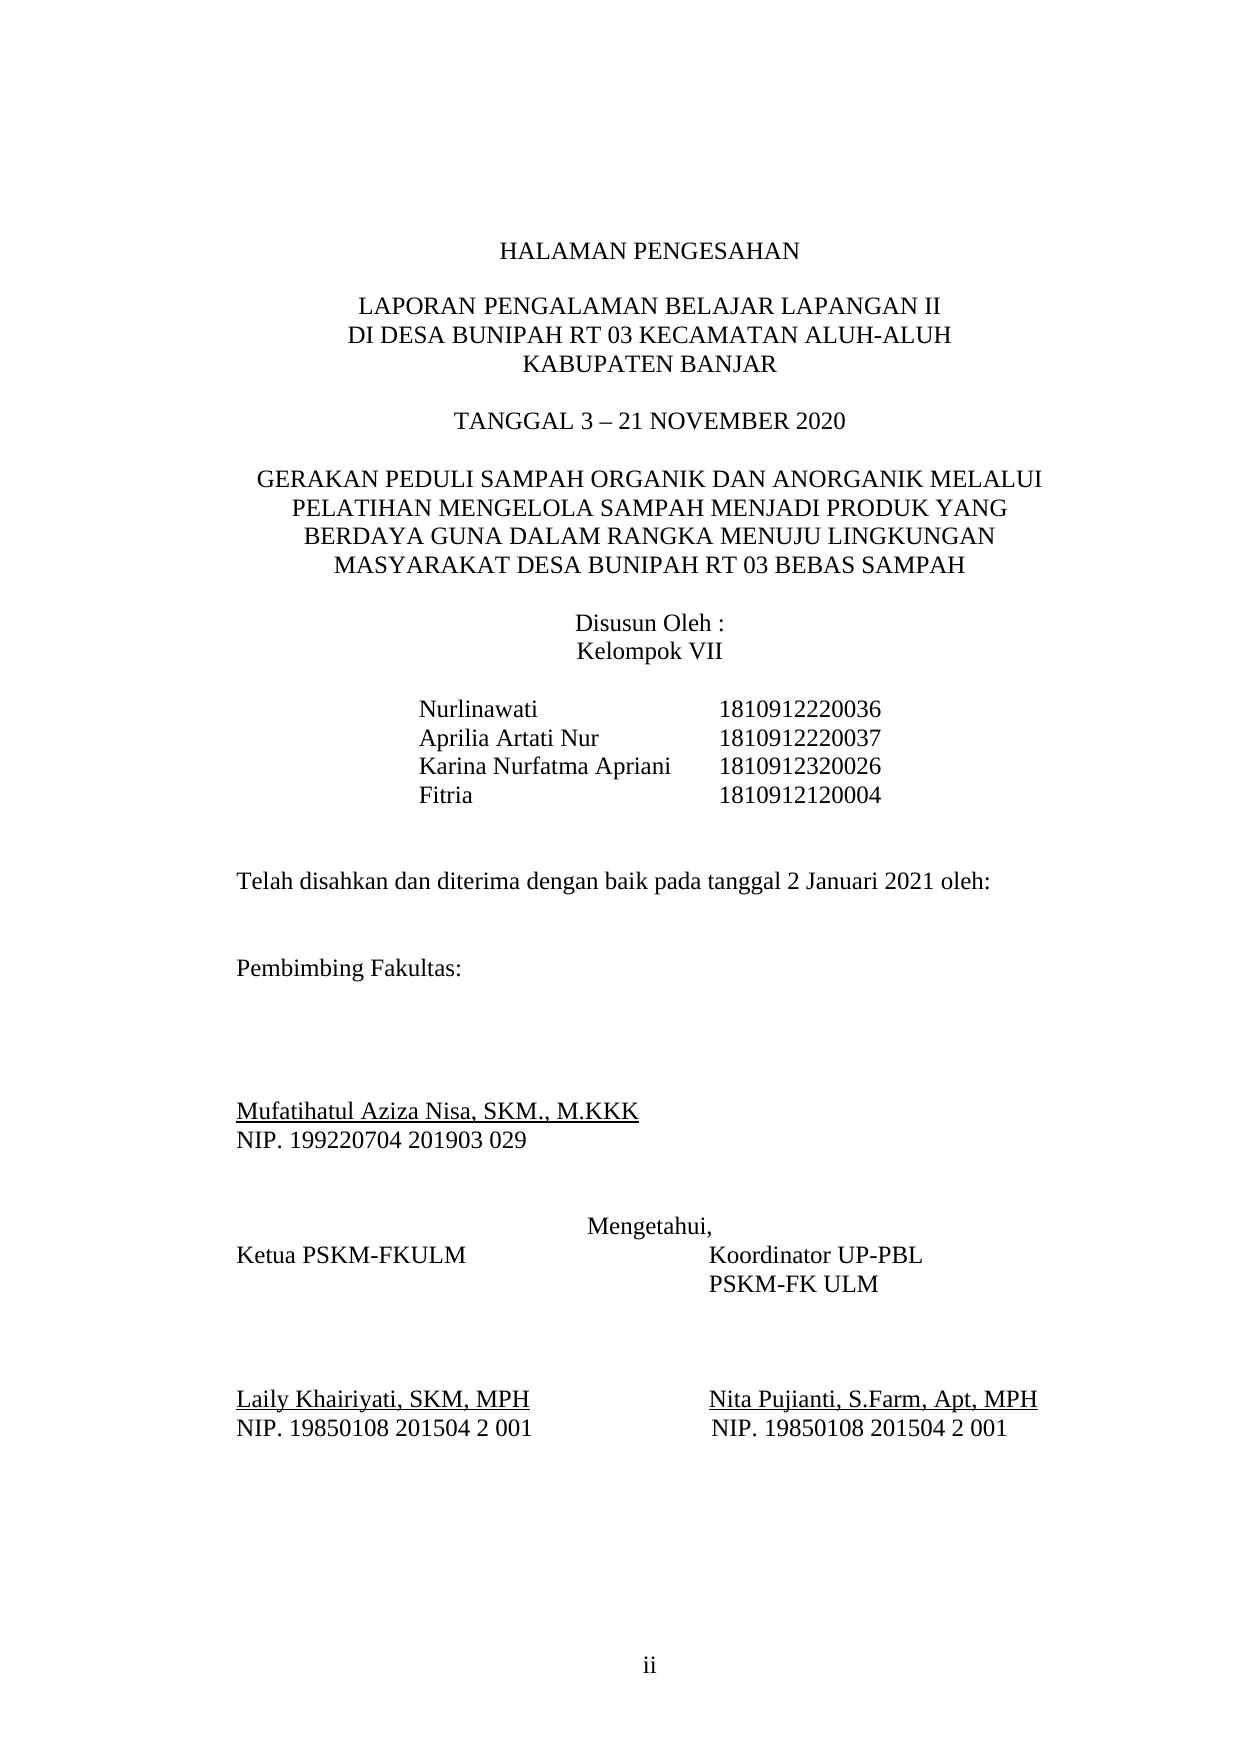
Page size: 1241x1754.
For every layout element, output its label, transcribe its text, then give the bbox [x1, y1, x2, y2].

text Nurlinawati 1810912220036 [236, 694, 1063, 723]
text DI DESA BUNIPAH RT 03 KECAMATAN ALUH-ALUH [236, 320, 1063, 349]
text NIP. 19850108 201504 2 001 NIP. 19850108 201504 2 001 [236, 1413, 1063, 1441]
text Laily Khairiyati, SKM, MPH Nita Pujianti, S.Farm, Apt, MPH [236, 1384, 1063, 1413]
text TANGGAL 3 – 21 NOVEMBER 2020 [236, 406, 1063, 435]
text GERAKAN PEDULI SAMPAH ORGANIK DAN ANORGANIK MELALUI PELATIHAN MENGELOLA SAMPAH MENJADI PRODUK YANG BERDAYA GUNA DALAM RANGKA MENUJU LINGKUNGAN MASYARAKAT DESA BUNIPAH RT 03 BEBAS SAMPAH [236, 464, 1063, 579]
text NIP. 199220704 201903 029 [236, 1125, 1063, 1154]
text Disusun Oleh : [236, 608, 1063, 636]
text Mufatihatul Aziza Nisa, SKM., M.KKK [236, 1096, 1063, 1125]
text Mengetahui, [236, 1211, 1063, 1240]
text LAPORAN PENGALAMAN BELAJAR LAPANGAN II [236, 291, 1063, 320]
text Fitria 1810912120004 [236, 780, 1063, 809]
text Telah disahkan dan diterima dengan baik pada tanggal 2 Januari 2021 oleh: [236, 866, 1063, 895]
text Karina Nurfatma Apriani 1810912320026 [236, 751, 1063, 780]
text HALAMAN PENGESAHAN [236, 236, 1063, 265]
text KABUPATEN BANJAR [236, 349, 1063, 378]
text Pembimbing Fakultas: [236, 953, 1063, 981]
text Ketua PSKM-FKULM Koordinator UP-PBL [236, 1240, 1063, 1269]
text Aprilia Artati Nur 1810912220037 [236, 723, 1063, 751]
text Kelompok VII [236, 636, 1063, 665]
text PSKM-FK ULM [236, 1269, 1063, 1298]
